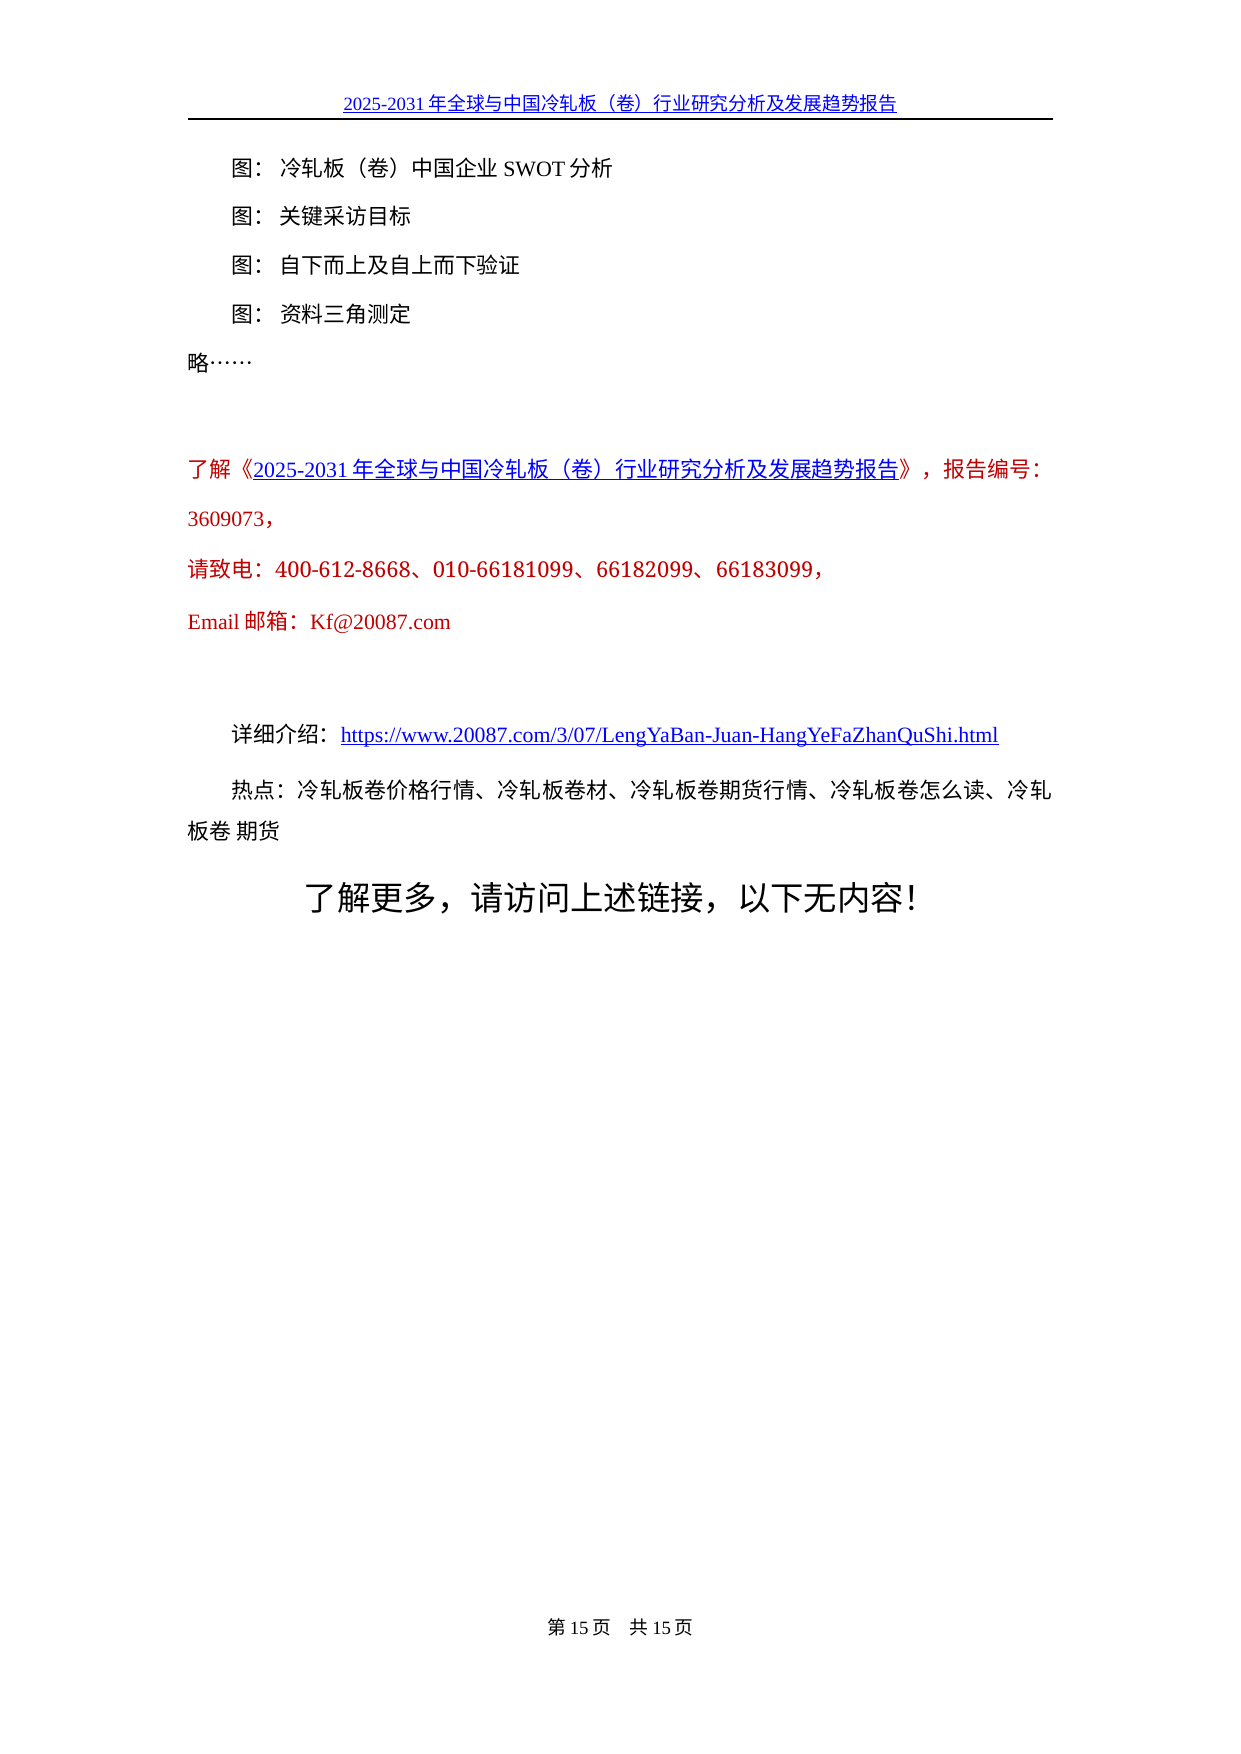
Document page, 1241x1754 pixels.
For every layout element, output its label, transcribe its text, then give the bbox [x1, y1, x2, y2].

text 热点：冷轧板卷价格行情、冷轧板卷材、冷轧板卷期货行情、冷轧板卷怎么读、冷轧板卷 期货 [187, 773, 1053, 846]
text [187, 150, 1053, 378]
text Email邮箱：Kf@20087.com [187, 603, 1053, 636]
title 了解更多，请访问上述链接，以下无内容！ [187, 864, 1053, 929]
text 请致电：400-612-8668、010-66181099、66182099、66183099， [187, 552, 1053, 584]
text 了解《2025-2031年全球与中国冷轧板（卷）行业研究分析及发展趋势报告》，报告编号：3609073， [187, 452, 1053, 533]
text 详细介绍：https://www.20087.com/3/07/LengYaBan-Juan-HangYeFaZhanQuShi.html [187, 716, 1053, 749]
